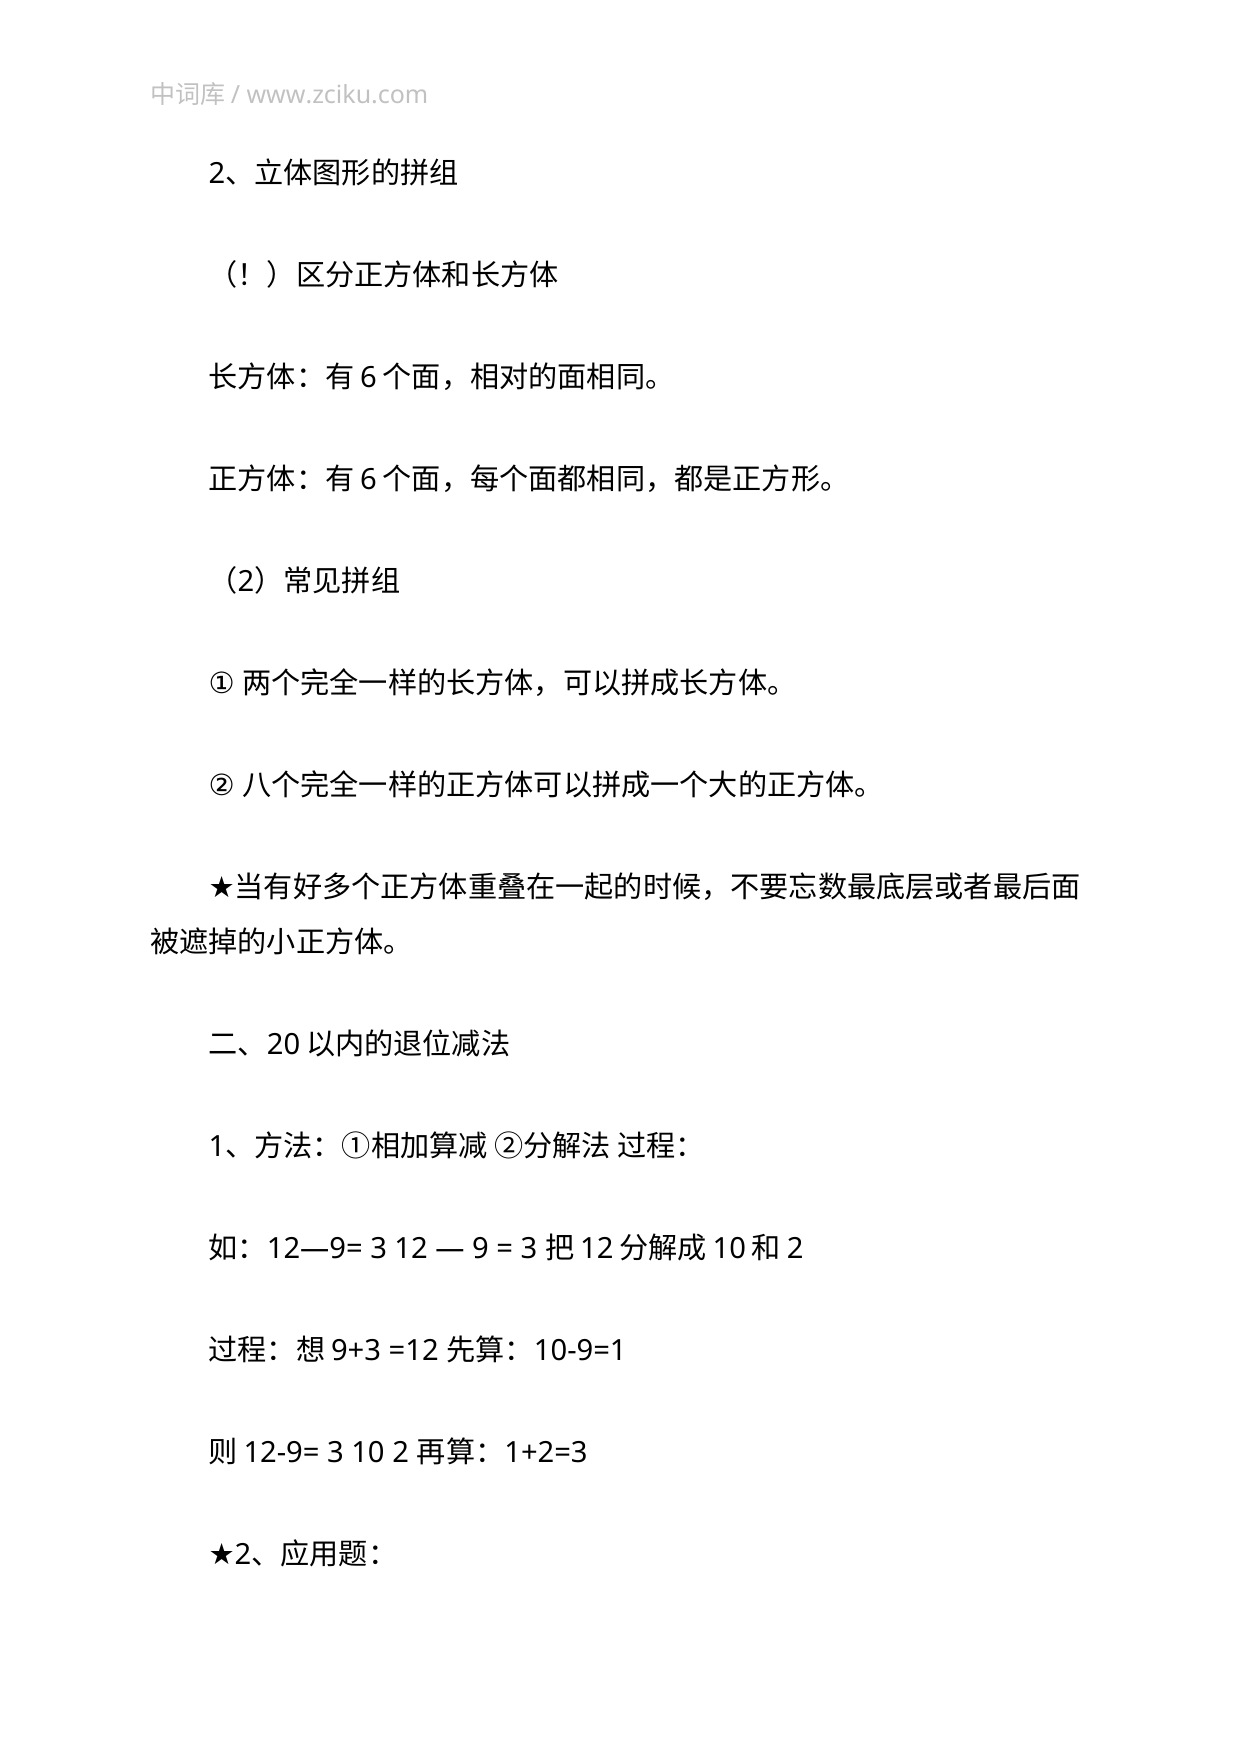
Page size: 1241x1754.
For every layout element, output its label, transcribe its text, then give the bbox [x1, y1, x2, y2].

text 长方体：有6个面，相对的面相同。 [150, 354, 1090, 396]
text 2、立体图形的拼组 [150, 150, 1090, 192]
text 1、方法：①相加算减 ②分解法 过程： [150, 1122, 1090, 1165]
text （2）常见拼组 [150, 558, 1090, 600]
text ① 两个完全一样的长方体，可以拼成长方体。 [150, 660, 1090, 702]
text 如：12—9= 3 12 — 9 = 3 把12分解成10和2 [150, 1224, 1090, 1267]
text ★当有好多个正方体重叠在一起的时候，不要忘数最底层或者最后面被遮掉的小正方体。 [150, 864, 1090, 961]
text 过程：想9+3 =12 先算：10-9=1 [150, 1326, 1090, 1369]
text 则12-9= 3 10 2 再算：1+2=3 [150, 1428, 1090, 1471]
text （！）区分正方体和长方体 [150, 252, 1090, 294]
text 正方体：有6个面，每个面都相同，都是正方形。 [150, 456, 1090, 498]
text ② 八个完全一样的正方体可以拼成一个大的正方体。 [150, 762, 1090, 804]
text ★2、应用题： [150, 1530, 1090, 1573]
text 二、20以内的退位减法 [150, 1020, 1090, 1063]
